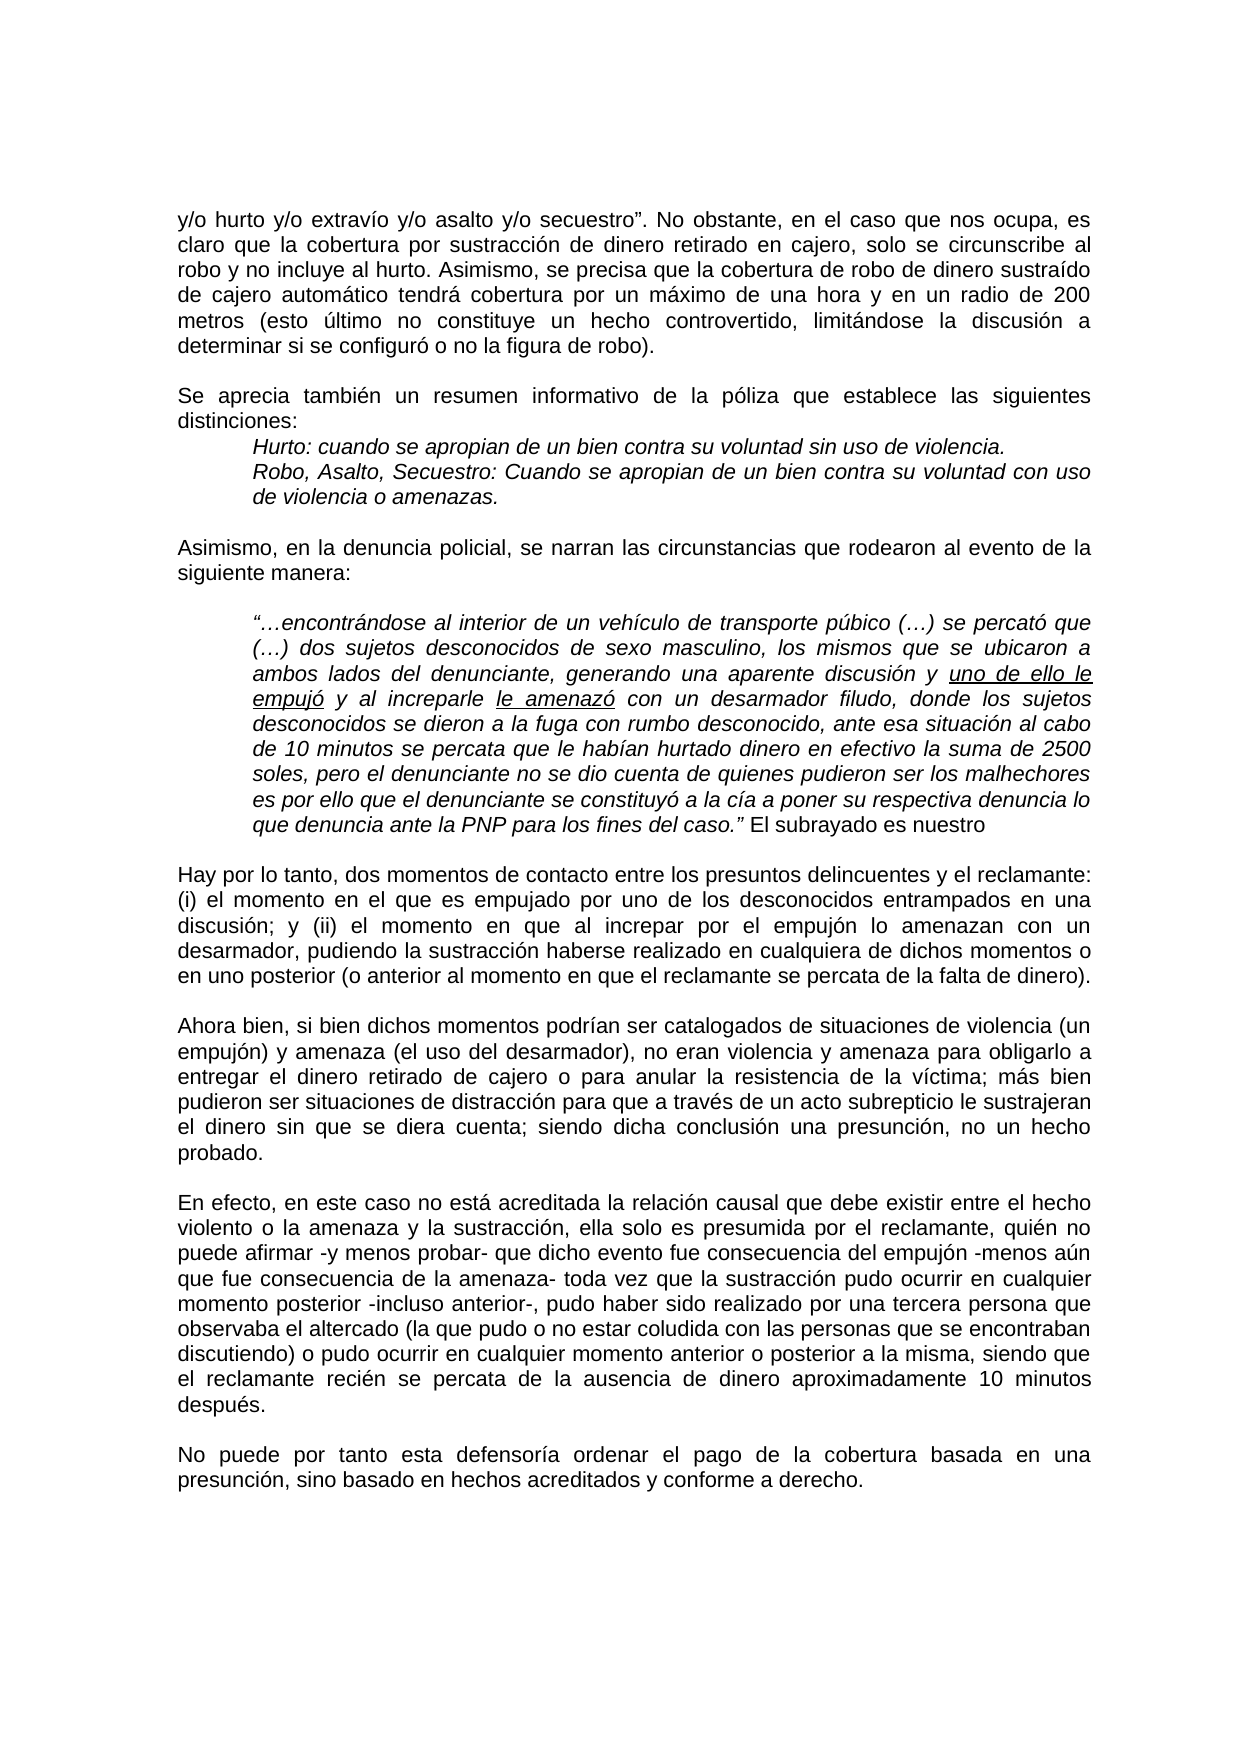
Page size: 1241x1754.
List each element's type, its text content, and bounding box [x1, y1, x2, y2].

text Se aprecia también un resumen informativo de la póliza que establece las siguientes distinciones: [177, 383, 1092, 434]
text En efecto, en este caso no está acreditada la relación causal que debe existir entre el hecho violento o la amenaza y la sustracción, ella solo es presumida por el reclamante, quién no puede afirmar -y menos probar- que dicho evento fue consecuencia del empujón -menos aún que fue consecuencia de la amenaza- toda vez que la sustracción pudo ocurrir en cualquier momento posterior -incluso anterior-, pudo haber sido realizado por una tercera persona que observaba el altercado (la que pudo o no estar coludida con las personas que se encontraban discutiendo) o pudo ocurrir en cualquier momento anterior o posterior a la misma, siendo que el reclamante recién se percata de la ausencia de dinero aproximadamente 10 minutos después. [177, 1190, 1092, 1417]
text Ahora bien, si bien dichos momentos podrían ser catalogados de situaciones de violencia (un empujón) y amenaza (el uso del desarmador), no eran violencia y amenaza para obligarlo a entregar el dinero retirado de cajero o para anular la resistencia de la víctima; más bien pudieron ser situaciones de distracción para que a través de un acto subrepticio le sustrajeran el dinero sin que se diera cuenta; siendo dicha conclusión una presunción, no un hecho probado. [177, 1013, 1092, 1165]
text Asimismo, en la denuncia policial, se narran las circunstancias que rodearon al evento de la siguiente manera: [177, 534, 1092, 585]
text “…encontrándose al interior de un vehículo de transporte púbico (…) se percató que (…) dos sujetos desconocidos de sexo masculino, los mismos que se ubicaron a ambos lados del denunciante, generando una aparente discusión y uno de ello le empujó y al increparle le amenazó con un desarmador filudo, donde los sujetos desconocidos se dieron a la fuga con rumbo desconocido, ante esa situación al cabo de 10 minutos se percata que le habían hurtado dinero en efectivo la suma de 2500 soles, pero el denunciante no se dio cuenta de quienes pudieron ser los malhechores es por ello que el denunciante se constituyó a la cía a poner su respectiva denuncia lo que denuncia ante la PNP para los fines del caso.” El subrayado es nuestro [252, 610, 1092, 837]
text Hay por lo tanto, dos momentos de contacto entre los presuntos delincuentes y el reclamante: (i) el momento en el que es empujado por uno de los desconocidos entrampados en una discusión; y (ii) el momento en que al increpar por el empujón lo amenazan con un desarmador, pudiendo la sustracción haberse realizado en cualquiera de dichos momentos o en uno posterior (o anterior al momento en que el reclamante se percata de la falta de dinero). [177, 862, 1092, 988]
text Robo, Asalto, Secuestro: Cuando se apropian de un bien contra su voluntad con uso de violencia o amenazas. [252, 459, 1092, 509]
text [177, 207, 1092, 358]
text No puede por tanto esta defensoría ordenar el pago de la cobertura basada en una presunción, sino basado en hechos acreditados y conforme a derecho. [177, 1442, 1092, 1492]
text Hurto: cuando se apropian de un bien contra su voluntad sin uso de violencia. [252, 434, 1092, 459]
